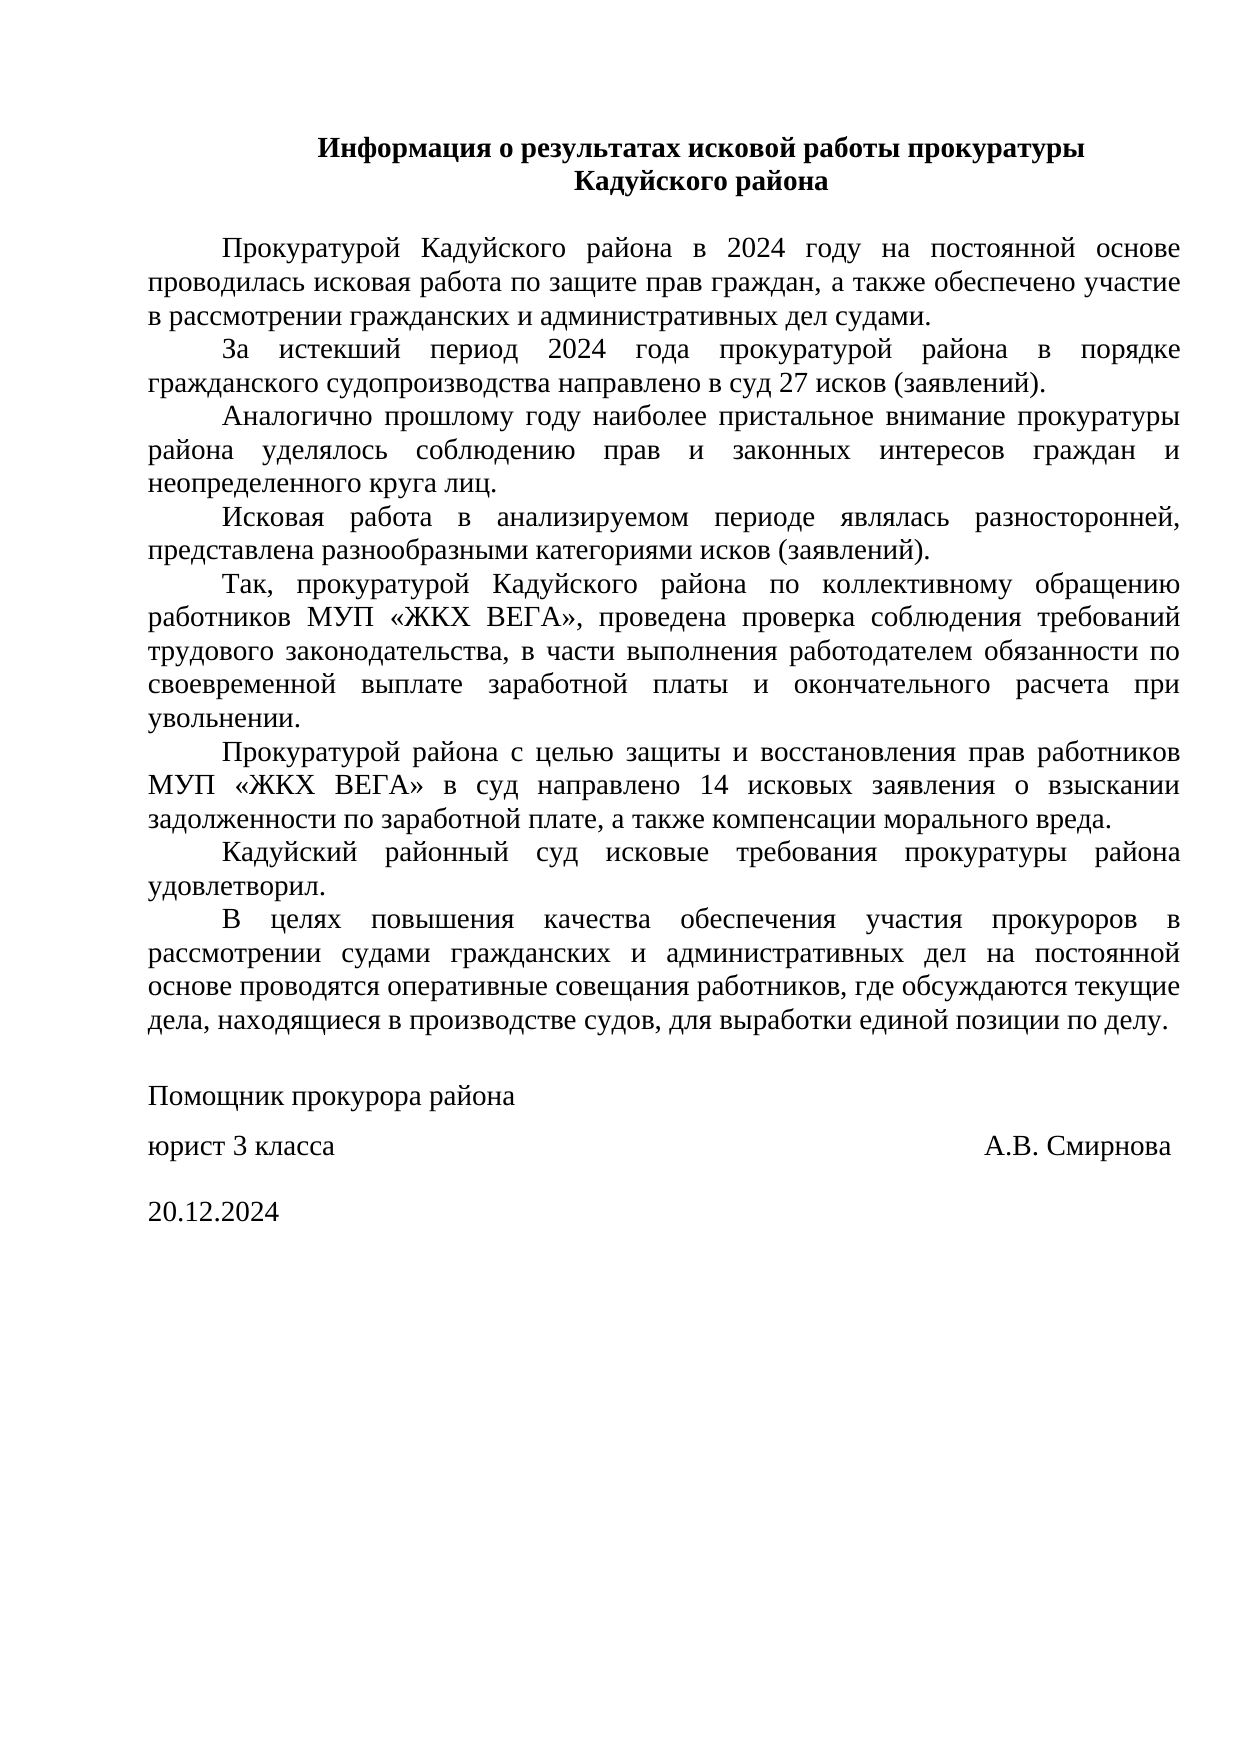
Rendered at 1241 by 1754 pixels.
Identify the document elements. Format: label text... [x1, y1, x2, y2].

text Прокуратурой Кадуйского района в 2024 году на постоянной основе проводилась исковая работа по защите прав граждан, а также обеспечено участие в рассмотрении гражданских и административных дел судами. [148, 231, 1181, 331]
text юрист 3 класса А.В. Смирнова [148, 1136, 1181, 1161]
text Помощник прокурора района [148, 1086, 1181, 1111]
text Исковая работа в анализируемом периоде являлась разносторонней, представлена разнообразными категориями исков (заявлений). [148, 499, 1181, 566]
text Аналогично прошлому году наиболее пристальное внимание прокуратуры района уделялось соблюдению прав и законных интересов граждан и неопределенного круга лиц. [148, 398, 1181, 499]
text Кадуйского района [148, 163, 1181, 197]
text Информация о результатах исковой работы прокуратуры [148, 130, 1181, 163]
text Прокуратурой района с целью защиты и восстановления прав работников МУП «ЖКХ ВЕГА» в суд направлено 14 исковых заявления о взыскании задолженности по заработной плате, а также компенсации морального вреда. [148, 734, 1181, 834]
text В целях повышения качества обеспечения участия прокуроров в рассмотрении судами гражданских и административных дел на постоянной основе проводятся оперативные совещания работников, где обсуждаются текущие дела, находящиеся в производстве судов, для выработки единой позиции по делу. [148, 901, 1181, 1036]
text Так, прокуратурой Кадуйского района по коллективному обращению работников МУП «ЖКХ ВЕГА», проведена проверка соблюдения требований трудового законодательства, в части выполнения работодателем обязанности по своевременной выплате заработной платы и окончательного расчета при увольнении. [148, 566, 1181, 734]
text Кадуйский районный суд исковые требования прокуратуры района удовлетворил. [148, 834, 1181, 901]
text 20.12.2024 [148, 1194, 1181, 1228]
text За истекший период 2024 года прокуратурой района в порядке гражданского судопроизводства направлено в суд 27 исков (заявлений). [148, 331, 1181, 398]
